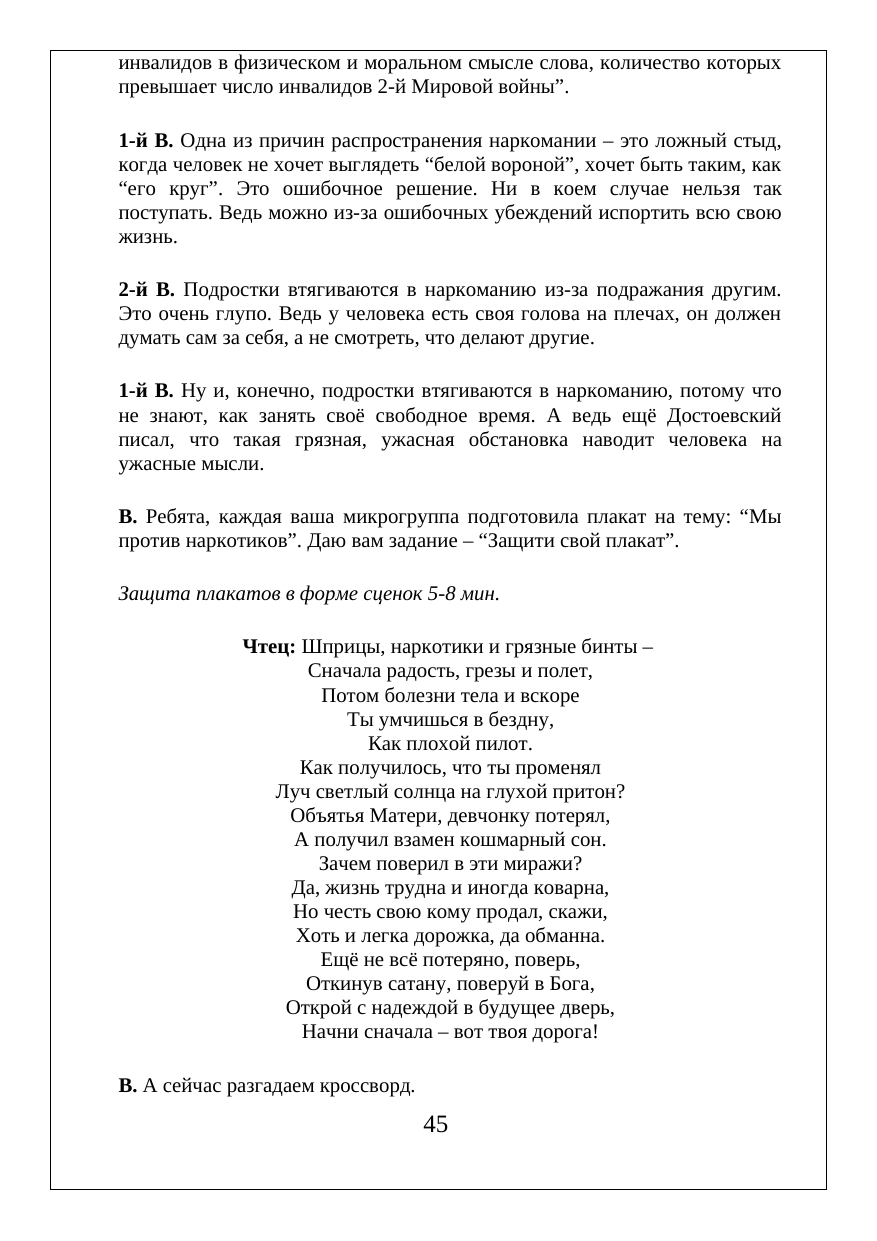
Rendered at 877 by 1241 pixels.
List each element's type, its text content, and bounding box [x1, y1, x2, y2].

text Защита плакатов в форме сценок 5-8 мин. [118, 581, 782, 605]
text Чтец: Шприцы, наркотики и грязные бинты – Сначала радость, грезы и полет, Потом болезни тела и вскоре Ты умчишься в бездну, Как плохой пилот. Как получилось, что ты променял Луч светлый солнца на глухой притон? Объятья Матери, девчонку потерял, А получил взамен кошмарный сон. Зачем поверил в эти миражи? Да, жизнь трудна и иногда коварна, Но честь свою кому продал, скажи, Хоть и легка дорожка, да обманна. Ещё не всё потеряно, поверь, Откинув сатану, поверуй в Бога, Открой с надеждой в будущее дверь, Начни сначала – вот твоя дорога! [118, 634, 782, 1043]
text 2-й В. Подростки втягиваются в наркоманию из-за подражания другим. Это очень глупо. Ведь у человека есть своя голова на плечах, он должен думать сам за себя, а не смотреть, что делают другие. [118, 277, 782, 349]
text В. Ребята, каждая ваша микрогруппа подготовила плакат на тему: “Мы против наркотиков”. Даю вам задание – “Защити свой плакат”. [118, 504, 782, 552]
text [118, 51, 782, 98]
text В. А сейчас разгадаем кроссворд. [118, 1073, 782, 1097]
text 1-й В. Одна из причин распространения наркомании – это ложный стыд, когда человек не хочет выглядеть “белой вороной”, хочет быть таким, как “его круг”. Это ошибочное решение. Ни в коем случае нельзя так поступать. Ведь можно из-за ошибочных убеждений испортить всю свою жизнь. [118, 128, 782, 248]
text 1-й В. Ну и, конечно, подростки втягиваются в наркоманию, потому что не знают, как занять своё свободное время. А ведь ещё Достоевский писал, что такая грязная, ужасная обстановка наводит человека на ужасные мысли. [118, 378, 782, 475]
